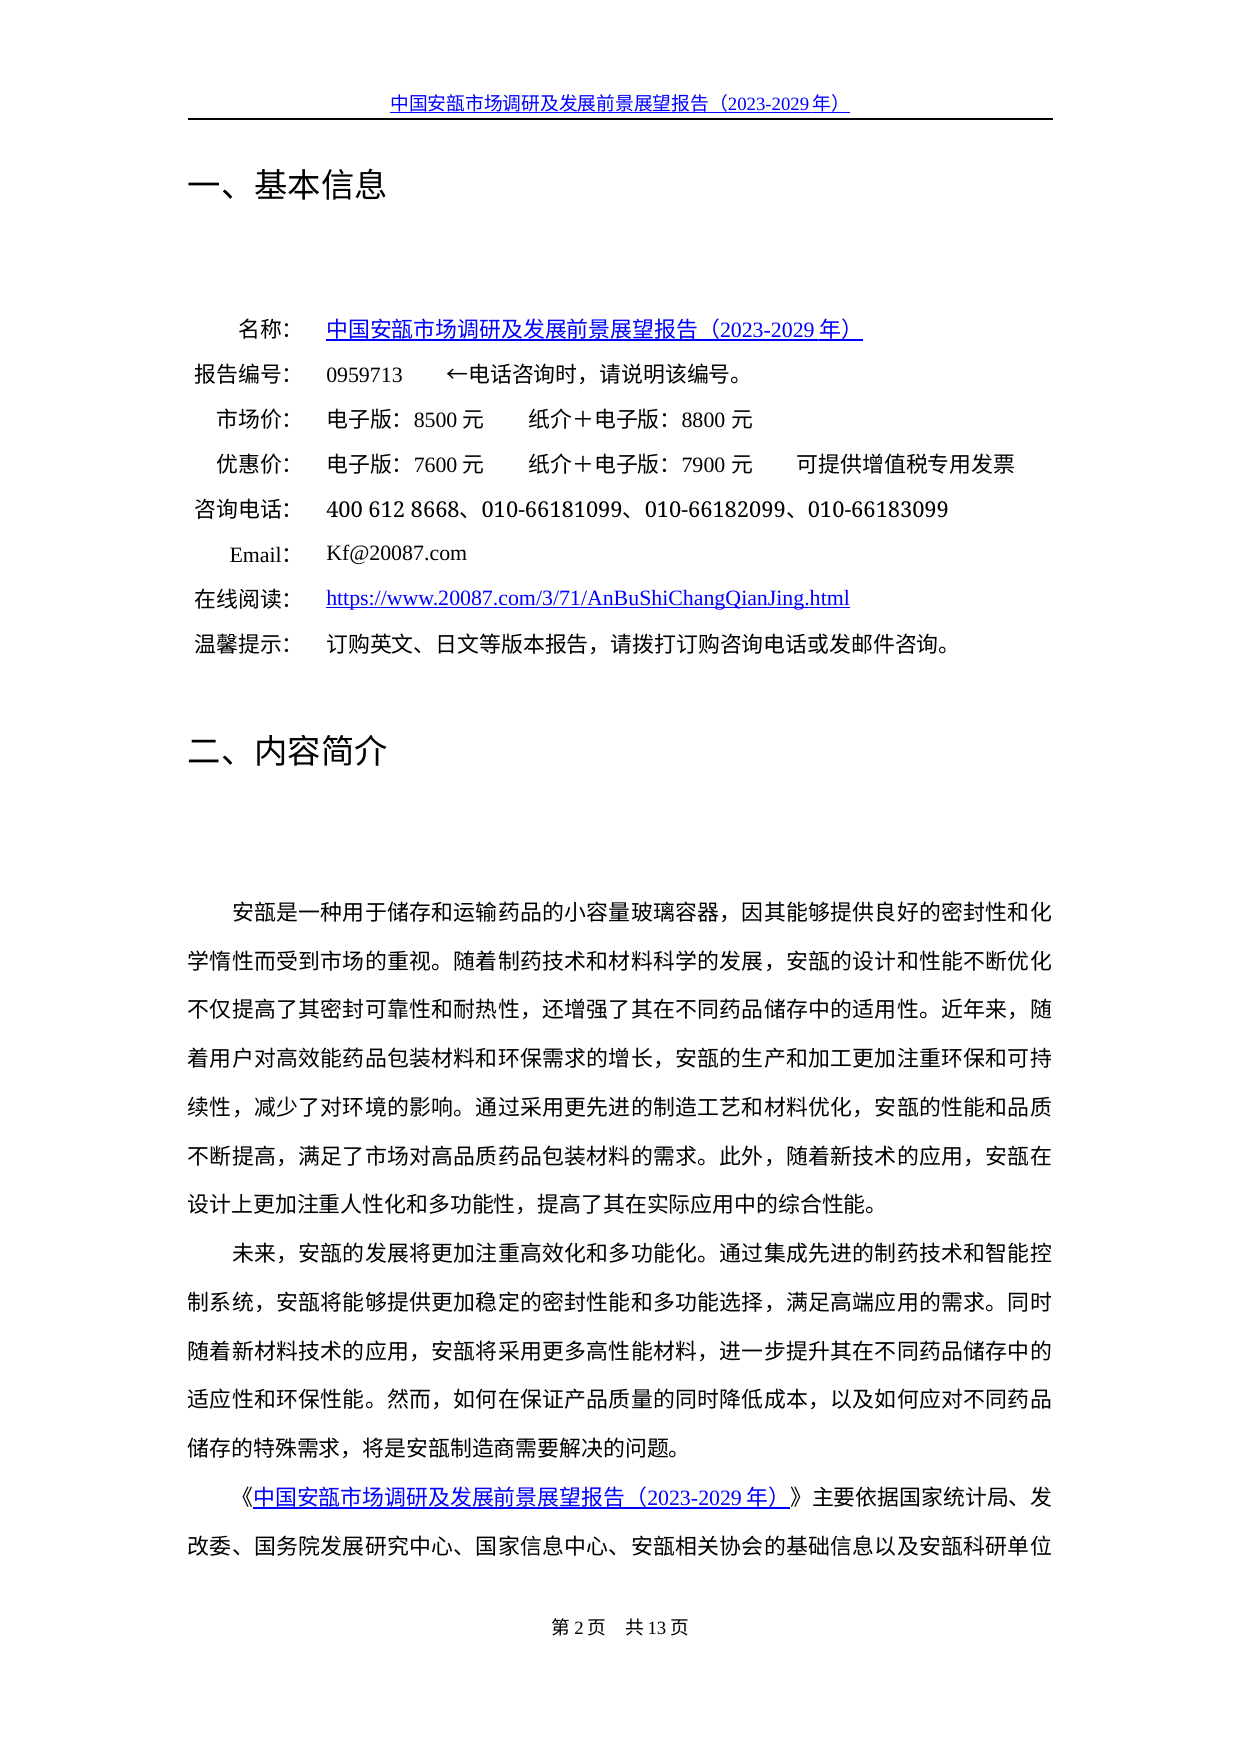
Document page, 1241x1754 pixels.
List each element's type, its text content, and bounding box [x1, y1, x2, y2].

table_cell 报告编号： [167, 357, 315, 402]
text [187, 894, 1053, 1561]
table_cell 电子版：8500 元 纸介＋电子版：8800 元 [315, 402, 1073, 447]
title 二、内容简介 [187, 717, 1053, 782]
title 一、基本信息 [187, 150, 1053, 215]
table_cell 400 612 8668、010-66181099、010-66182099、010-66183099 [315, 492, 1073, 537]
table_cell 电子版：7600 元 纸介＋电子版：7900 元 可提供增值税专用发票 [315, 447, 1073, 492]
table_cell 咨询电话： [167, 492, 315, 537]
table_cell 温馨提示： [167, 627, 315, 672]
table_cell Kf@20087.com [315, 537, 1073, 582]
table_cell 0959713 ←电话咨询时，请说明该编号。 [315, 357, 1073, 402]
table_cell 市场价： [167, 402, 315, 447]
table_header 中国安瓿市场调研及发展前景展望报告（2023-2029年） [315, 312, 1073, 357]
table_cell 订购英文、日文等版本报告，请拨打订购咨询电话或发邮件咨询。 [315, 627, 1073, 672]
table_cell Email： [167, 537, 315, 582]
table_cell 优惠价： [167, 447, 315, 492]
table_cell [315, 582, 1073, 627]
table_cell 在线阅读： [167, 582, 315, 627]
table_header 名称： [167, 312, 315, 357]
